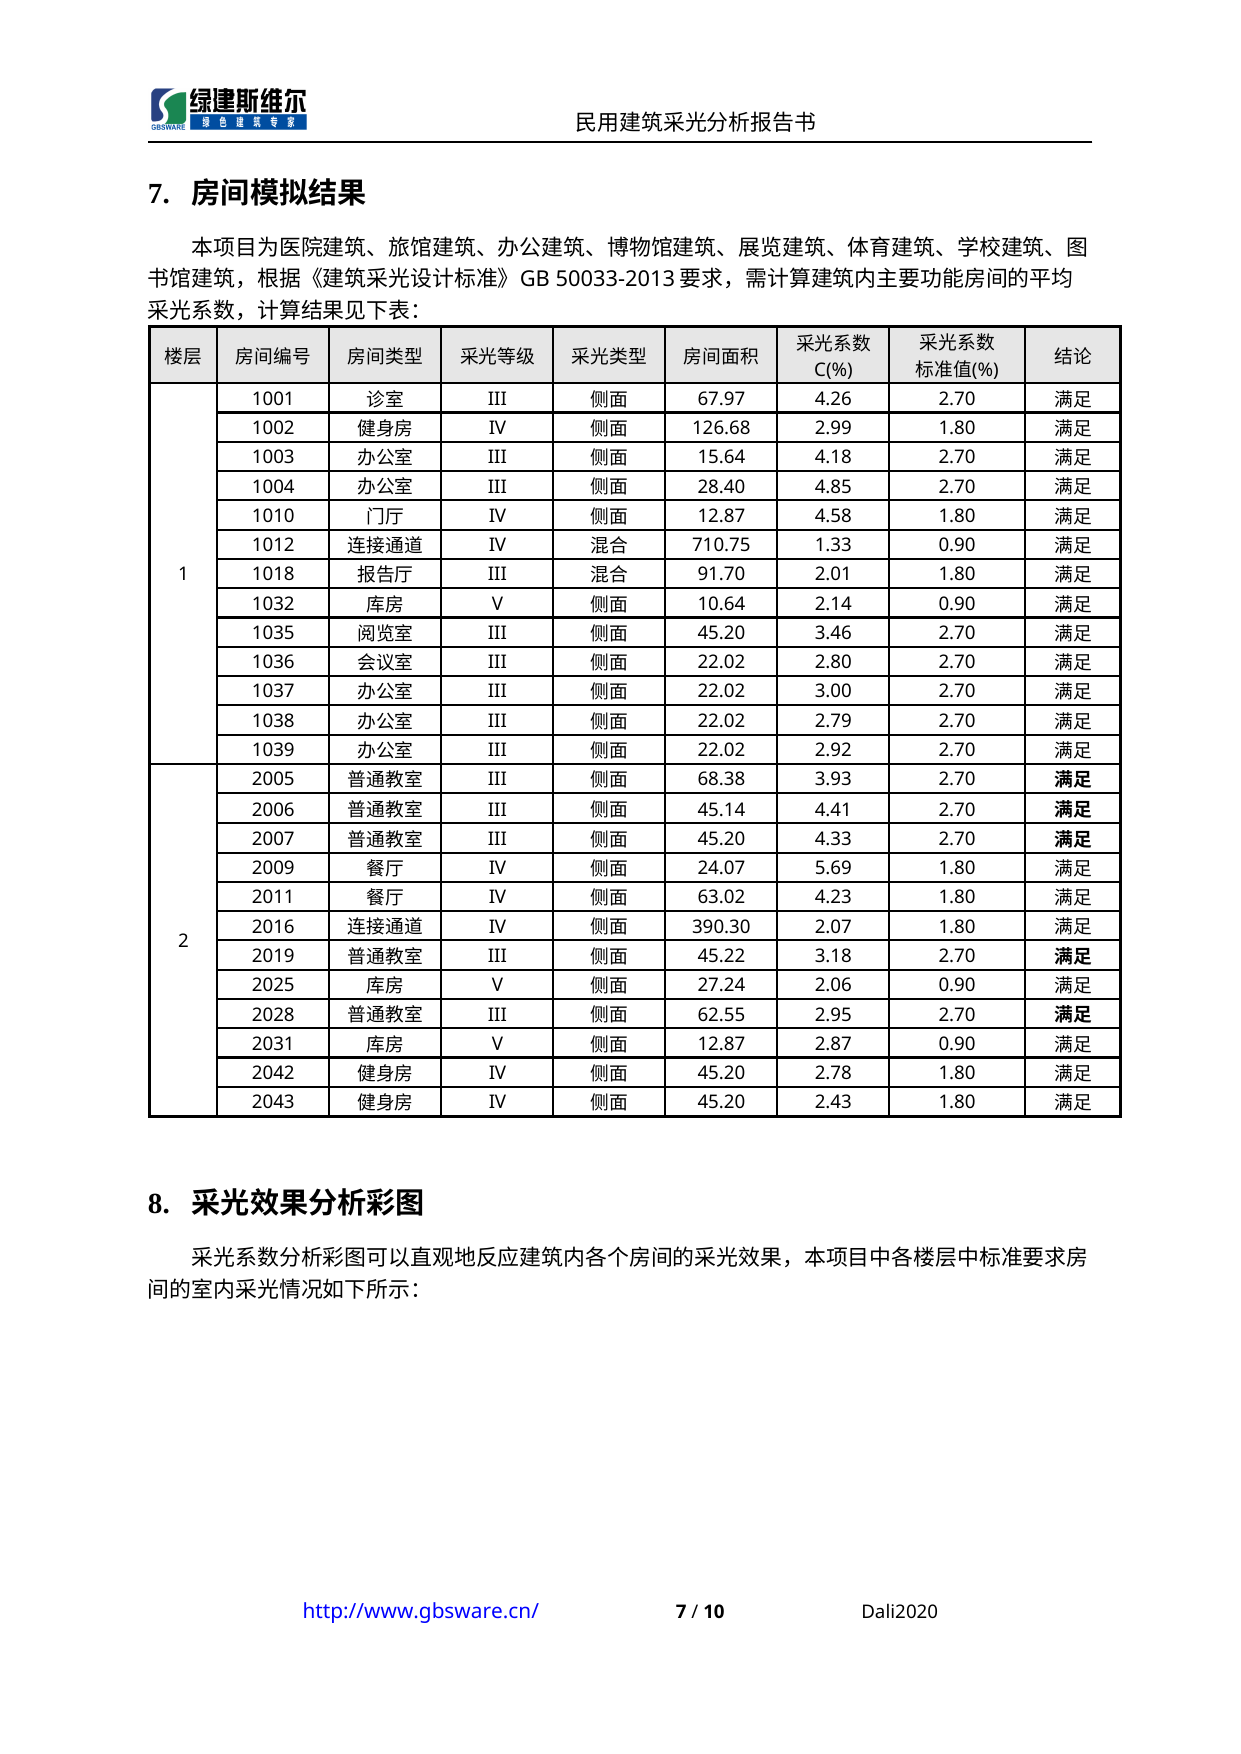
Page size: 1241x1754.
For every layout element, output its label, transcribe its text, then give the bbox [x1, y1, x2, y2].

table_cell 2009 [218, 854, 328, 881]
table_cell 126.68 [666, 414, 776, 441]
table_cell 3.00 [778, 677, 888, 704]
table_cell 侧面 [554, 648, 664, 675]
table_cell 22.02 [666, 677, 776, 704]
table_cell 45.22 [666, 941, 776, 969]
table_cell 满足 [1026, 589, 1119, 616]
table_cell 侧面 [554, 971, 664, 998]
table_cell 侧面 [554, 765, 664, 792]
table_cell 2042 [218, 1059, 328, 1086]
table_cell III [442, 794, 552, 822]
table_header 采光系数C(%) [778, 328, 888, 382]
table_cell 普通教室 [330, 1000, 440, 1027]
table_cell III [442, 677, 552, 704]
table_cell 报告厅 [330, 560, 440, 587]
table_cell 门厅 [330, 501, 440, 528]
table_cell III [442, 1000, 552, 1027]
table_cell 4.33 [778, 824, 888, 852]
table_cell 2.80 [778, 648, 888, 675]
table_cell IV [442, 414, 552, 441]
table_cell 45.20 [666, 1059, 776, 1086]
table_header 结论 [1026, 328, 1119, 382]
table_cell 侧面 [554, 736, 664, 763]
table_cell 2.92 [778, 736, 888, 763]
table_cell 2.70 [890, 677, 1024, 704]
table_cell 侧面 [554, 706, 664, 733]
table_cell 2.70 [890, 941, 1024, 969]
table_cell 1039 [218, 736, 328, 763]
table_cell IV [442, 883, 552, 910]
table_cell 0.90 [890, 589, 1024, 616]
table_cell 2.70 [890, 706, 1024, 733]
table_cell 连接通道 [330, 531, 440, 558]
table_cell 1010 [218, 501, 328, 528]
table_cell 1.80 [890, 414, 1024, 441]
table_cell V [442, 589, 552, 616]
table_cell 2.78 [778, 1059, 888, 1086]
table_cell 满足 [1026, 1059, 1119, 1086]
table_cell 27.24 [666, 971, 776, 998]
table_cell 0.90 [890, 531, 1024, 558]
table_cell 1002 [218, 414, 328, 441]
table_cell 12.87 [666, 1029, 776, 1056]
table_cell 阅览室 [330, 619, 440, 646]
table_cell 满足 [1026, 706, 1119, 733]
table_cell 1012 [218, 531, 328, 558]
table_cell 390.30 [666, 912, 776, 939]
table_cell 连接通道 [330, 912, 440, 939]
table_cell 1035 [218, 619, 328, 646]
table_cell 2.70 [890, 443, 1024, 470]
table_cell 1.33 [778, 531, 888, 558]
table_cell 24.07 [666, 854, 776, 881]
table_cell 1.80 [890, 883, 1024, 910]
table_cell 710.75 [666, 531, 776, 558]
table_cell 侧面 [554, 589, 664, 616]
table_cell 12.87 [666, 501, 776, 528]
table_cell 健身房 [330, 1059, 440, 1086]
table_cell 1036 [218, 648, 328, 675]
table_cell IV [442, 912, 552, 939]
table_cell 1 [151, 384, 216, 763]
table_cell 1032 [218, 589, 328, 616]
table_cell III [442, 443, 552, 470]
table_cell 办公室 [330, 736, 440, 763]
table_cell III [442, 706, 552, 733]
table_cell 62.55 [666, 1000, 776, 1027]
table_cell IV [442, 1059, 552, 1086]
table_cell 普通教室 [330, 794, 440, 822]
table_cell 0.90 [890, 971, 1024, 998]
table_cell 侧面 [554, 1029, 664, 1056]
table_cell 2.95 [778, 1000, 888, 1027]
table_cell 1.80 [890, 1088, 1024, 1115]
table_cell 2.70 [890, 824, 1024, 852]
table_cell 侧面 [554, 1088, 664, 1115]
table_cell 2005 [218, 765, 328, 792]
table_cell 45.20 [666, 824, 776, 852]
table_cell III [442, 941, 552, 969]
subtitle 房间模拟结果 [148, 158, 1092, 223]
table_cell 会议室 [330, 648, 440, 675]
table_cell 2.70 [890, 648, 1024, 675]
table_header 房间面积 [666, 328, 776, 382]
table_cell 67.97 [666, 384, 776, 411]
table_header 房间类型 [330, 328, 440, 382]
table_cell 15.64 [666, 443, 776, 470]
table_cell 混合 [554, 560, 664, 587]
table_cell 库房 [330, 1029, 440, 1056]
table_cell III [442, 472, 552, 499]
table_cell 侧面 [554, 472, 664, 499]
table_cell 2007 [218, 824, 328, 852]
table_cell IV [442, 501, 552, 528]
table_cell 侧面 [554, 501, 664, 528]
table_cell 满足 [1026, 883, 1119, 910]
table_cell 满足 [1026, 648, 1119, 675]
table_cell 满足 [1026, 677, 1119, 704]
table_cell 满足 [1026, 971, 1119, 998]
table_cell 普通教室 [330, 765, 440, 792]
table_cell 2011 [218, 883, 328, 910]
table_cell 2.87 [778, 1029, 888, 1056]
table_cell 满足 [1026, 619, 1119, 646]
table_cell 2031 [218, 1029, 328, 1056]
table_cell 2.06 [778, 971, 888, 998]
table_cell IV [442, 854, 552, 881]
table_cell 餐厅 [330, 854, 440, 881]
table_cell 办公室 [330, 443, 440, 470]
table_cell III [442, 736, 552, 763]
table_cell 满足 [1026, 443, 1119, 470]
table_cell 满足 [1026, 1000, 1119, 1027]
table_cell 侧面 [554, 912, 664, 939]
table_cell 1.80 [890, 1059, 1024, 1086]
table_cell 1003 [218, 443, 328, 470]
table_cell 侧面 [554, 443, 664, 470]
table_cell 满足 [1026, 414, 1119, 441]
table_cell 侧面 [554, 619, 664, 646]
table_cell III [442, 619, 552, 646]
table_cell 2.70 [890, 384, 1024, 411]
table_cell 1037 [218, 677, 328, 704]
table_cell 1.80 [890, 912, 1024, 939]
table_cell 1.80 [890, 854, 1024, 881]
table_cell 诊室 [330, 384, 440, 411]
table_cell 91.70 [666, 560, 776, 587]
table_cell 侧面 [554, 824, 664, 852]
table_cell 63.02 [666, 883, 776, 910]
table_header 采光系数 标准值(%) [890, 328, 1024, 382]
table_cell 满足 [1026, 501, 1119, 528]
table_cell III [442, 648, 552, 675]
table_cell 办公室 [330, 677, 440, 704]
table_cell 2.79 [778, 706, 888, 733]
table_cell III [442, 824, 552, 852]
table_cell 满足 [1026, 854, 1119, 881]
table_cell 2.70 [890, 736, 1024, 763]
table_cell 满足 [1026, 765, 1119, 792]
table_cell 10.64 [666, 589, 776, 616]
table_cell 满足 [1026, 736, 1119, 763]
table_cell 3.18 [778, 941, 888, 969]
table_cell 满足 [1026, 824, 1119, 852]
table_cell 3.93 [778, 765, 888, 792]
table_cell III [442, 560, 552, 587]
picture [147, 88, 308, 131]
subtitle 采光效果分析彩图 [148, 1169, 1092, 1234]
table_cell 22.02 [666, 706, 776, 733]
table_cell 2043 [218, 1088, 328, 1115]
table_cell 2028 [218, 1000, 328, 1027]
table_cell IV [442, 531, 552, 558]
table_cell 2 [151, 765, 216, 1115]
table_cell 侧面 [554, 883, 664, 910]
table_cell 健身房 [330, 414, 440, 441]
table_cell 2.70 [890, 765, 1024, 792]
table_cell 库房 [330, 971, 440, 998]
table_cell 满足 [1026, 912, 1119, 939]
table_cell 45.14 [666, 794, 776, 822]
table_cell 4.41 [778, 794, 888, 822]
table_cell 68.38 [666, 765, 776, 792]
table_cell III [442, 384, 552, 411]
table_cell 4.23 [778, 883, 888, 910]
table_cell 侧面 [554, 941, 664, 969]
table_cell 健身房 [330, 1088, 440, 1115]
table_cell 1004 [218, 472, 328, 499]
table_cell 5.69 [778, 854, 888, 881]
table_cell 2019 [218, 941, 328, 969]
table_header 房间编号 [218, 328, 328, 382]
text 采光系数分析彩图可以直观地反应建筑内各个房间的采光效果，本项目中各楼层中标准要求房间的室内采光情况如下所示： [148, 1240, 1092, 1303]
table_cell 28.40 [666, 472, 776, 499]
table_cell 45.20 [666, 1088, 776, 1115]
table_cell 满足 [1026, 384, 1119, 411]
table_cell 2.99 [778, 414, 888, 441]
table_cell 2.14 [778, 589, 888, 616]
table_cell 侧面 [554, 384, 664, 411]
table_cell 2016 [218, 912, 328, 939]
table_header 采光等级 [442, 328, 552, 382]
table_cell 22.02 [666, 736, 776, 763]
table_cell 2.43 [778, 1088, 888, 1115]
table_cell 满足 [1026, 794, 1119, 822]
table_cell 2.70 [890, 472, 1024, 499]
table_cell 库房 [330, 589, 440, 616]
table_cell 满足 [1026, 1029, 1119, 1056]
table_cell V [442, 971, 552, 998]
table_cell 2.07 [778, 912, 888, 939]
table_cell 4.58 [778, 501, 888, 528]
table_cell 普通教室 [330, 824, 440, 852]
table_cell 满足 [1026, 531, 1119, 558]
table_header 采光类型 [554, 328, 664, 382]
text 本项目为医院建筑、旅馆建筑、办公建筑、博物馆建筑、展览建筑、体育建筑、学校建筑、图书馆建筑，根据《建筑采光设计标准》GB 50033-2013要求，需计算建筑内主要功能房间的平均采光系数，计算结果见下表： [148, 229, 1092, 325]
table_cell 满足 [1026, 560, 1119, 587]
table_cell 1.80 [890, 501, 1024, 528]
table_cell 侧面 [554, 1059, 664, 1086]
table_cell 4.18 [778, 443, 888, 470]
table_cell 侧面 [554, 854, 664, 881]
table_cell 餐厅 [330, 883, 440, 910]
table_cell 2.70 [890, 794, 1024, 822]
table_cell III [442, 765, 552, 792]
table_cell 办公室 [330, 706, 440, 733]
table_cell 1.80 [890, 560, 1024, 587]
table_cell 混合 [554, 531, 664, 558]
table_cell 45.20 [666, 619, 776, 646]
table_cell 2.70 [890, 619, 1024, 646]
table_cell V [442, 1029, 552, 1056]
table_cell 满足 [1026, 472, 1119, 499]
table_cell 1038 [218, 706, 328, 733]
table_cell 侧面 [554, 677, 664, 704]
table_cell 4.26 [778, 384, 888, 411]
table_cell 办公室 [330, 472, 440, 499]
table_cell 2006 [218, 794, 328, 822]
table_cell 2.01 [778, 560, 888, 587]
table_header 楼层 [151, 328, 216, 382]
table_cell 2025 [218, 971, 328, 998]
table_cell 侧面 [554, 794, 664, 822]
table_cell 1018 [218, 560, 328, 587]
table_cell 满足 [1026, 1088, 1119, 1115]
table_cell 0.90 [890, 1029, 1024, 1056]
table_cell 侧面 [554, 414, 664, 441]
table_cell 侧面 [554, 1000, 664, 1027]
table_cell 普通教室 [330, 941, 440, 969]
table_cell 3.46 [778, 619, 888, 646]
table_cell IV [442, 1088, 552, 1115]
table_cell 22.02 [666, 648, 776, 675]
table_cell 满足 [1026, 941, 1119, 969]
table_cell 1001 [218, 384, 328, 411]
table_cell 2.70 [890, 1000, 1024, 1027]
table_cell 4.85 [778, 472, 888, 499]
